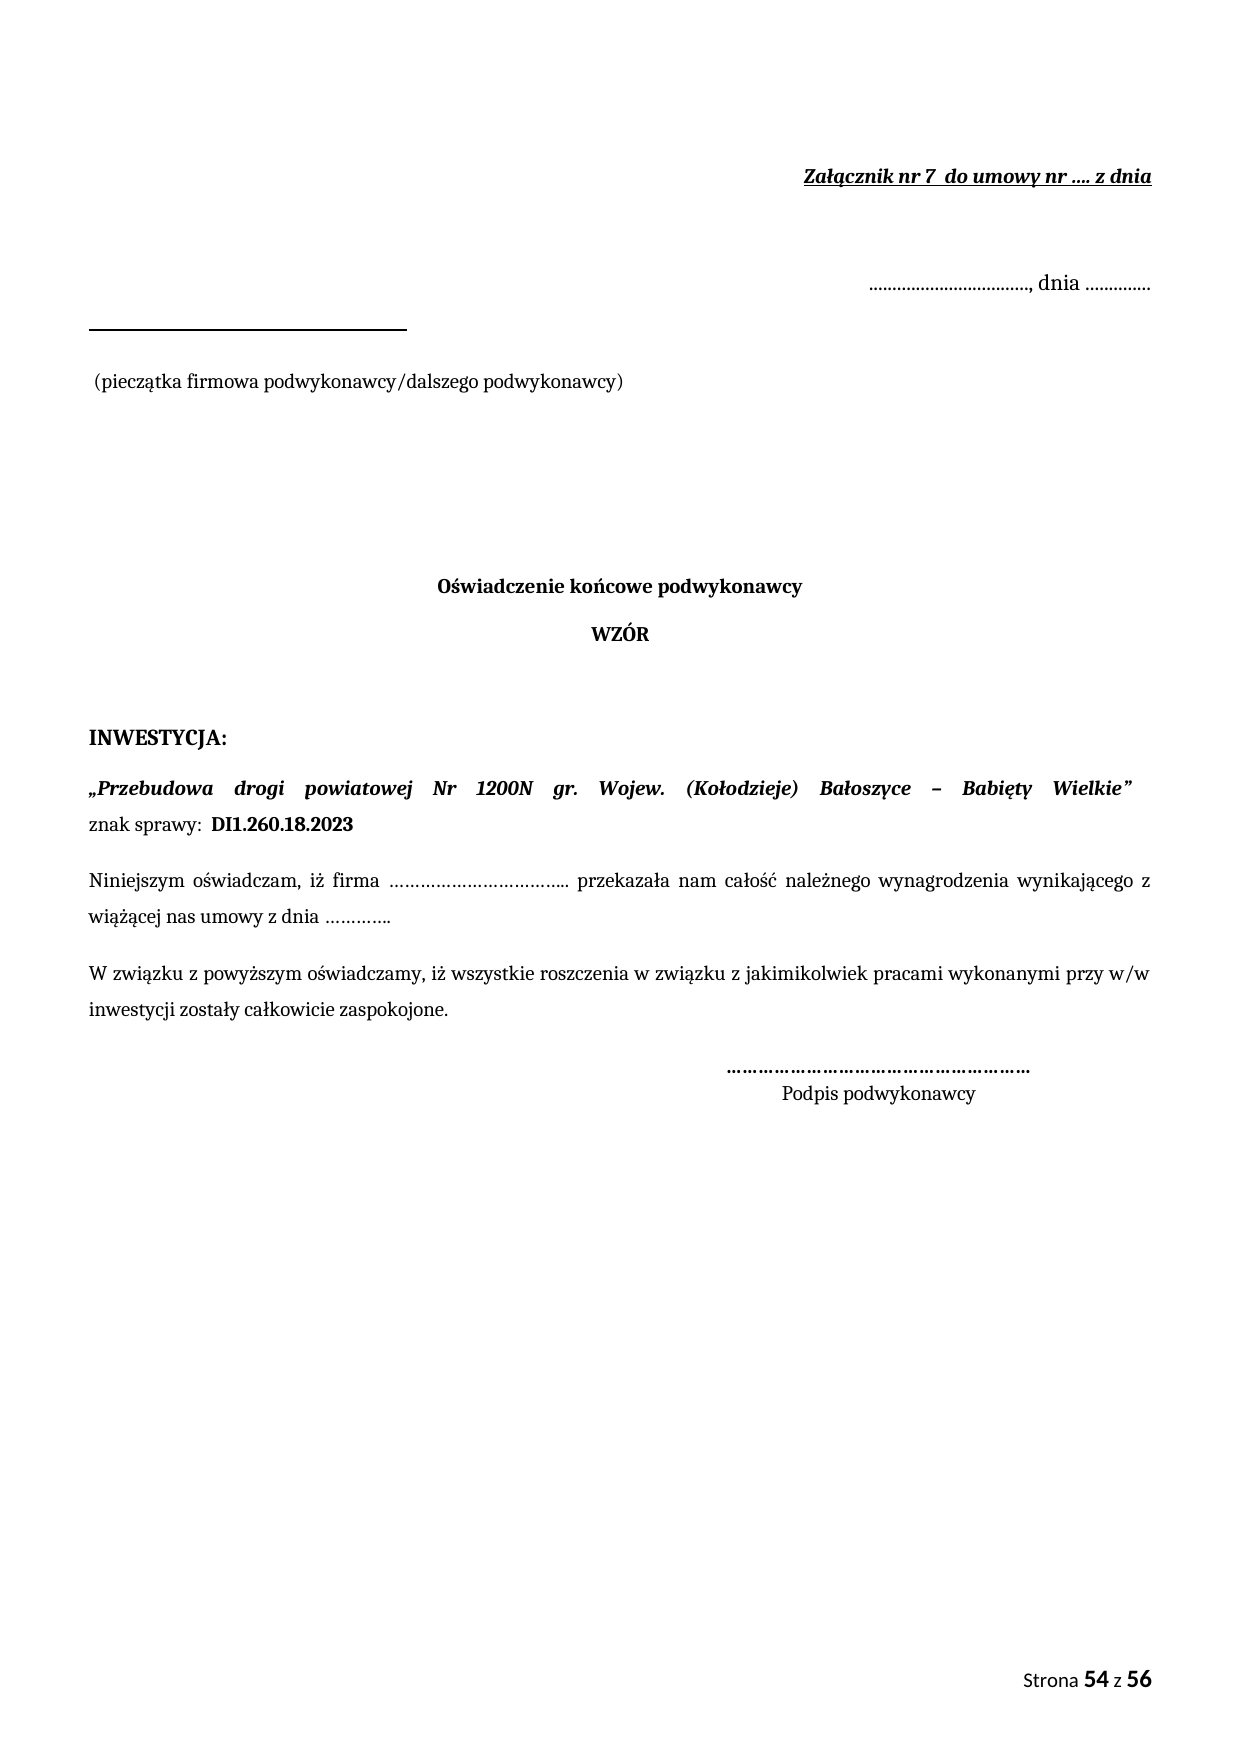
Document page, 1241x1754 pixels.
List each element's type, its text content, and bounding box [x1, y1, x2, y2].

text Niniejszym oświadczam, iż firma …………………………….. przekazała nam całość należnego wynagrodzenia wynikającego z wiążącej nas umowy z dnia …………. [89, 869, 1152, 929]
text Podpis podwykonawcy [89, 1082, 1152, 1106]
text (pieczątka firmowa podwykonawcy/dalszego podwykonawcy) [89, 369, 1152, 393]
text INWESTYCJA: [89, 725, 1152, 752]
text WZÓR [89, 623, 1152, 647]
text W związku z powyższym oświadczamy, iż wszystkie roszczenia w związku z jakimikolwiek pracami wykonanymi przy w/w inwestycji zostały całkowicie zaspokojone. [89, 962, 1152, 1022]
text ………………………………………………… [531, 1054, 1152, 1078]
text Oświadczenie końcowe podwykonawcy [89, 574, 1152, 598]
text „Przebudowa drogi powiatowej Nr 1200N gr. Wojew. (Kołodzieje) Bałoszyce – Babięty Wielkie” znak sprawy: DI1.260.18.2023 [89, 776, 1152, 836]
text .................................., dnia .............. [89, 270, 1152, 296]
text Załącznik nr 7 do umowy nr …. z dnia [89, 165, 1152, 189]
